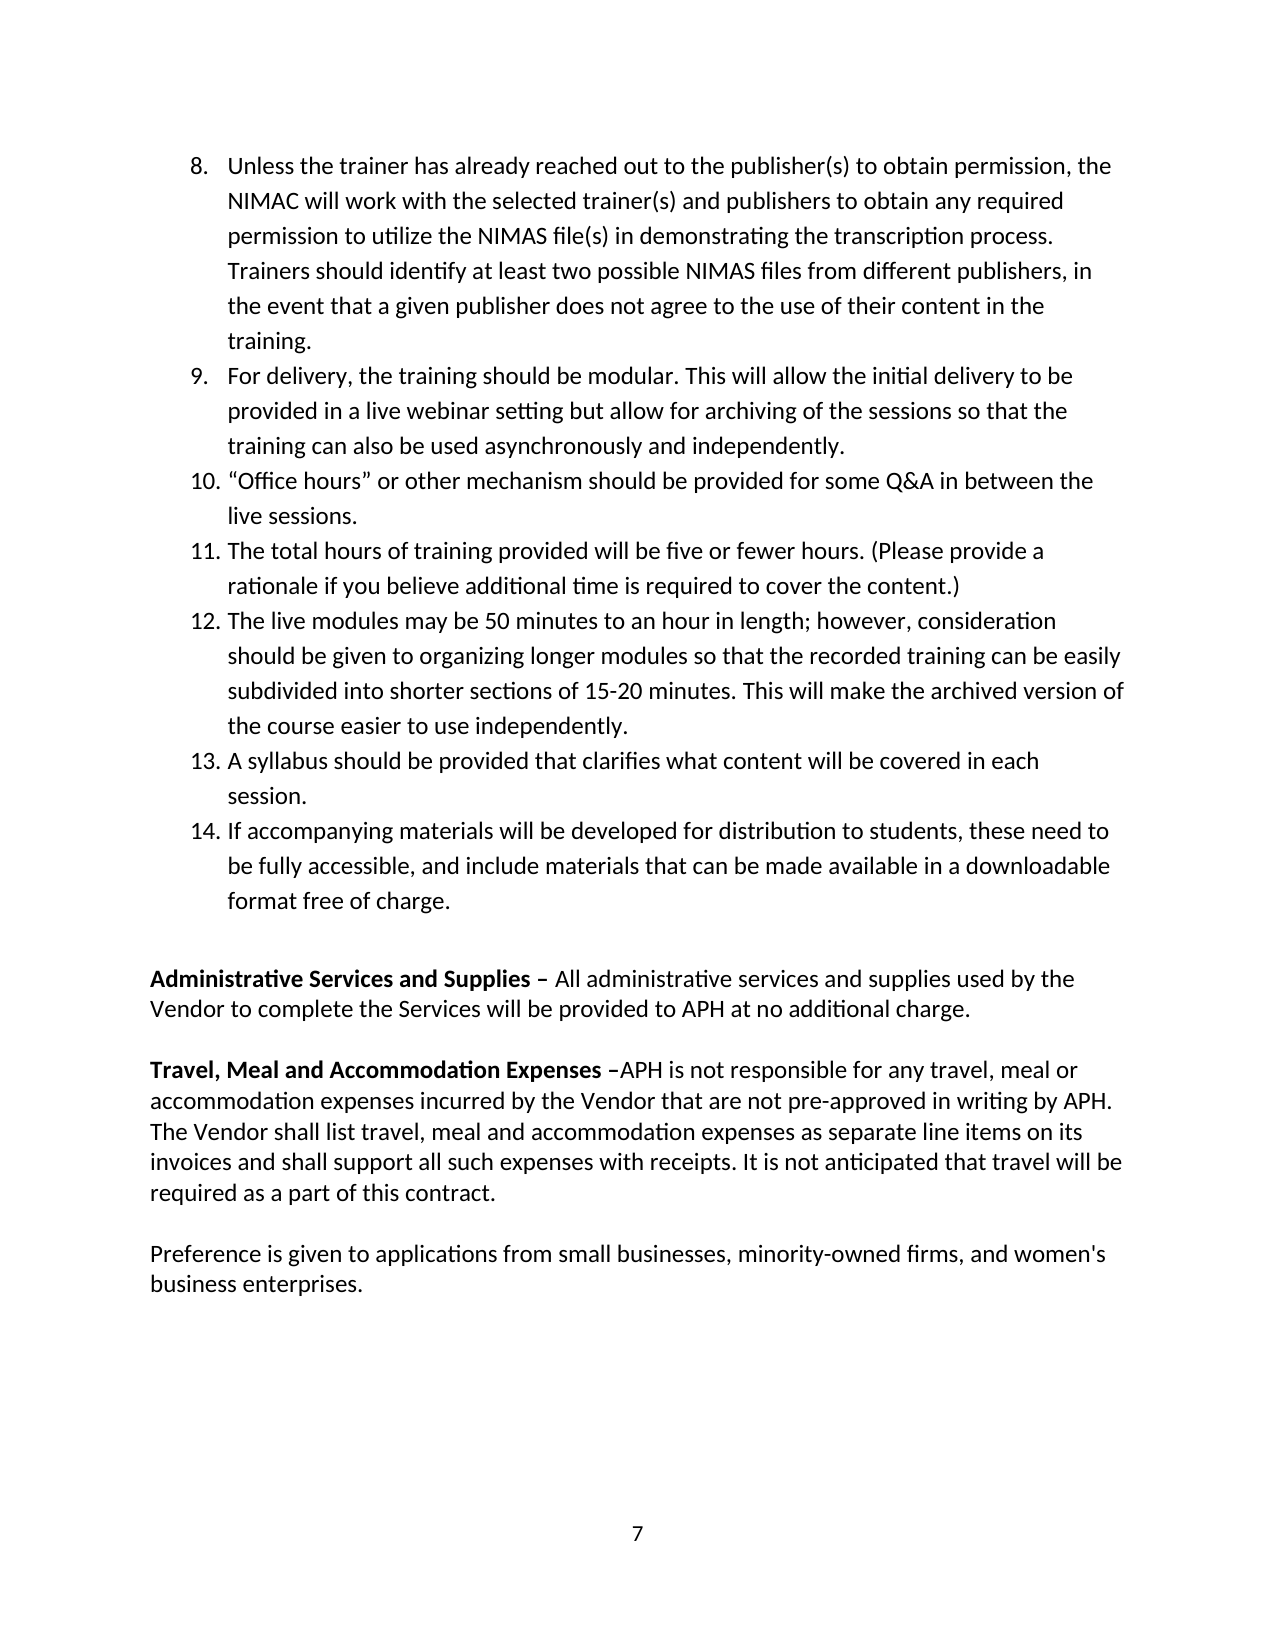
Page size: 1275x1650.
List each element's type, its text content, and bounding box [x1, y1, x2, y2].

list A syllabus should be provided that clarifies what content will be covered in each session. [190, 745, 1125, 811]
list For delivery, the training should be modular. This will allow the initial delivery to be provided in a live webinar setting but allow for archiving of the sessions so that the training can also be used asynchronously and independently. [190, 360, 1125, 461]
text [150, 1238, 1125, 1299]
text Administrative Services and Supplies – All administrative services and supplies used by the Vendor to complete the Services will be provided to APH at no additional charge. [150, 963, 1125, 1024]
list Unless the trainer has already reached out to the publisher(s) to obtain permission, the NIMAC will work with the selected trainer(s) and publishers to obtain any required permission to utilize the NIMAS file(s) in demonstrating the transcription process. Trainers should identify at least two possible NIMAS files from different publishers, in the event that a given publisher does not agree to the use of their content in the training. [190, 150, 1125, 356]
list The live modules may be 50 minutes to an hour in length; however, consideration should be given to organizing longer modules so that the recorded training can be easily subdivided into shorter sections of 15-20 minutes. This will make the archived version of the course easier to use independently. [190, 605, 1125, 741]
list The total hours of training provided will be five or fewer hours. (Please provide a rationale if you believe additional time is required to cover the content.) [190, 535, 1125, 601]
list If accompanying materials will be developed for distribution to students, these need to be fully accessible, and include materials that can be made available in a downloadable format free of charge. [190, 815, 1125, 916]
list “Office hours” or other mechanism should be provided for some Q&A in between the live sessions. [190, 465, 1125, 531]
text Travel, Meal and Accommodation Expenses –APH is not responsible for any travel, meal or accommodation expenses incurred by the Vendor that are not pre-approved in writing by APH. The Vendor shall list travel, meal and accommodation expenses as separate line items on its invoices and shall support all such expenses with receipts. It is not anticipated that travel will be required as a part of this contract. [150, 1054, 1125, 1207]
